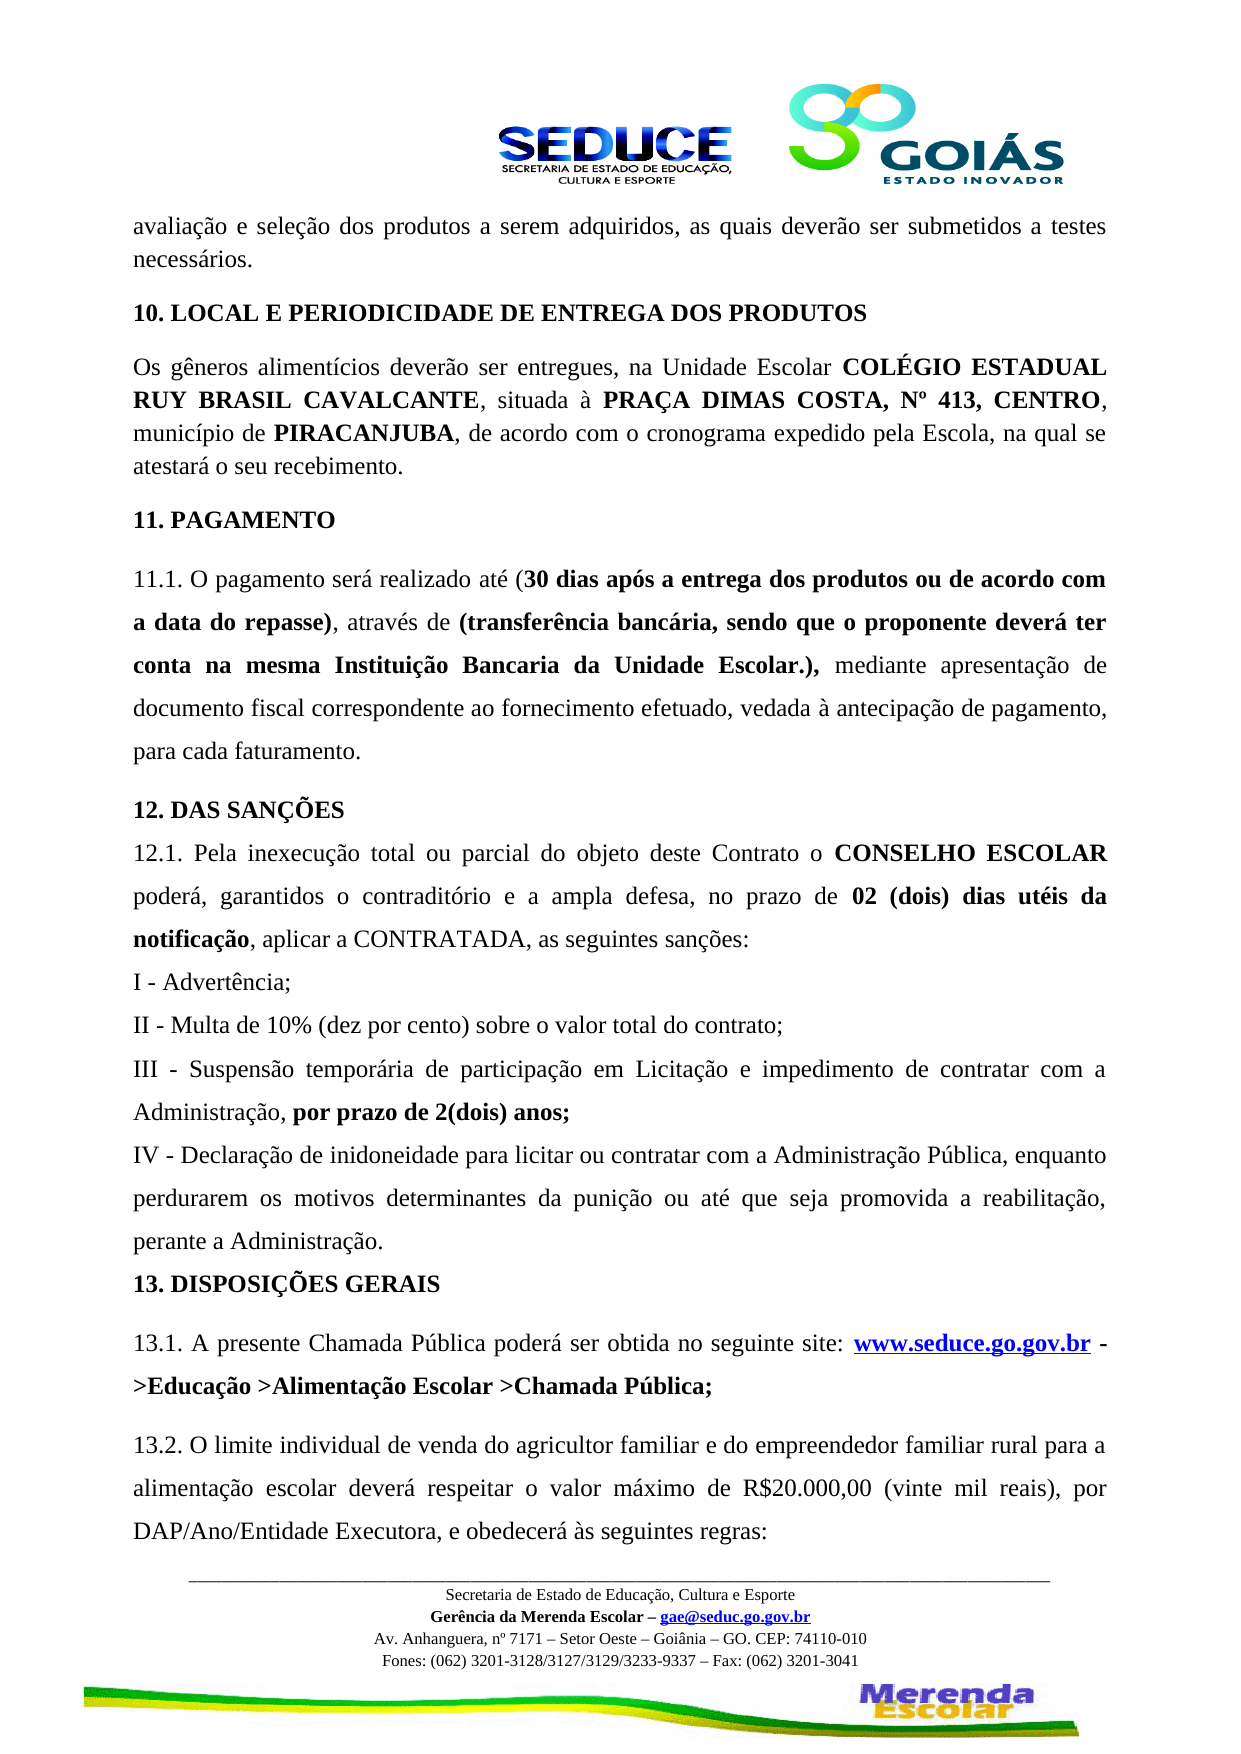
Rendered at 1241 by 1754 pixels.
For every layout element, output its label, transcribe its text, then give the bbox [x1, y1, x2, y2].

text 13. DISPOSIÇÕES GERAIS [133, 1269, 1107, 1298]
text 10. LOCAL E PERIODICIDADE DE ENTREGA DOS PRODUTOS [133, 298, 1103, 327]
text 11. PAGAMENTO [133, 505, 1107, 534]
text 13.2. O limite individual de venda do agricultor familiar e do empreendedor familiar rural para a alimentação escolar deverá respeitar o valor máximo de R$20.000,00 (vinte mil reais), por DAP/Ano/Entidade Executora, e obedecerá às seguintes regras: [133, 1430, 1107, 1545]
text 12. DAS SANÇÕES [133, 795, 1107, 824]
text I - Advertência; [133, 967, 1107, 996]
text III - Suspensão temporária de participação em Licitação e impedimento de contratar com a Administração, por prazo de 2(dois) anos; [133, 1054, 1107, 1126]
text Os gêneros alimentícios deverão ser entregues, na Unidade Escolar COLÉGIO ESTADUAL RUY BRASIL CAVALCANTE, situada à PRAÇA DIMAS COSTA, Nº 413, CENTRO, município de PIRACANJUBA, de acordo com o cronograma expedido pela Escola, na qual se atestará o seu recebimento. [133, 352, 1107, 480]
text IV - Declaração de inidoneidade para licitar ou contratar com a Administração Pública, enquanto perdurarem os motivos determinantes da punição ou até que seja promovida a reabilitação, perante a Administração. [133, 1140, 1107, 1255]
picture [477, 73, 1108, 212]
text 13.1. A presente Chamada Pública poderá ser obtida no seguinte site: www.seduce.go.gov.br ->Educação >Alimentação Escolar >Chamada Pública; [133, 1328, 1107, 1400]
text II - Multa de 10% (dez por cento) sobre o valor total do contrato; [133, 1011, 1107, 1039]
text 11.1. O pagamento será realizado até (30 dias após a entrega dos produtos ou de acordo com a data do repasse), através de (transferência bancária, sendo que o proponente deverá ter conta na mesma Instituição Bancaria da Unidade Escolar.), mediante apresentação de documento fiscal correspondente ao fornecimento efetuado, vedada à antecipação de pagamento, para cada faturamento. [133, 564, 1107, 765]
text 12.1. Pela inexecução total ou parcial do objeto deste Contrato o CONSELHO ESCOLAR poderá, garantidos o contraditório e a ampla defesa, no prazo de 02 (dois) dias utéis da notificação, aplicar a CONTRATADA, as seguintes sanções: [133, 838, 1107, 953]
